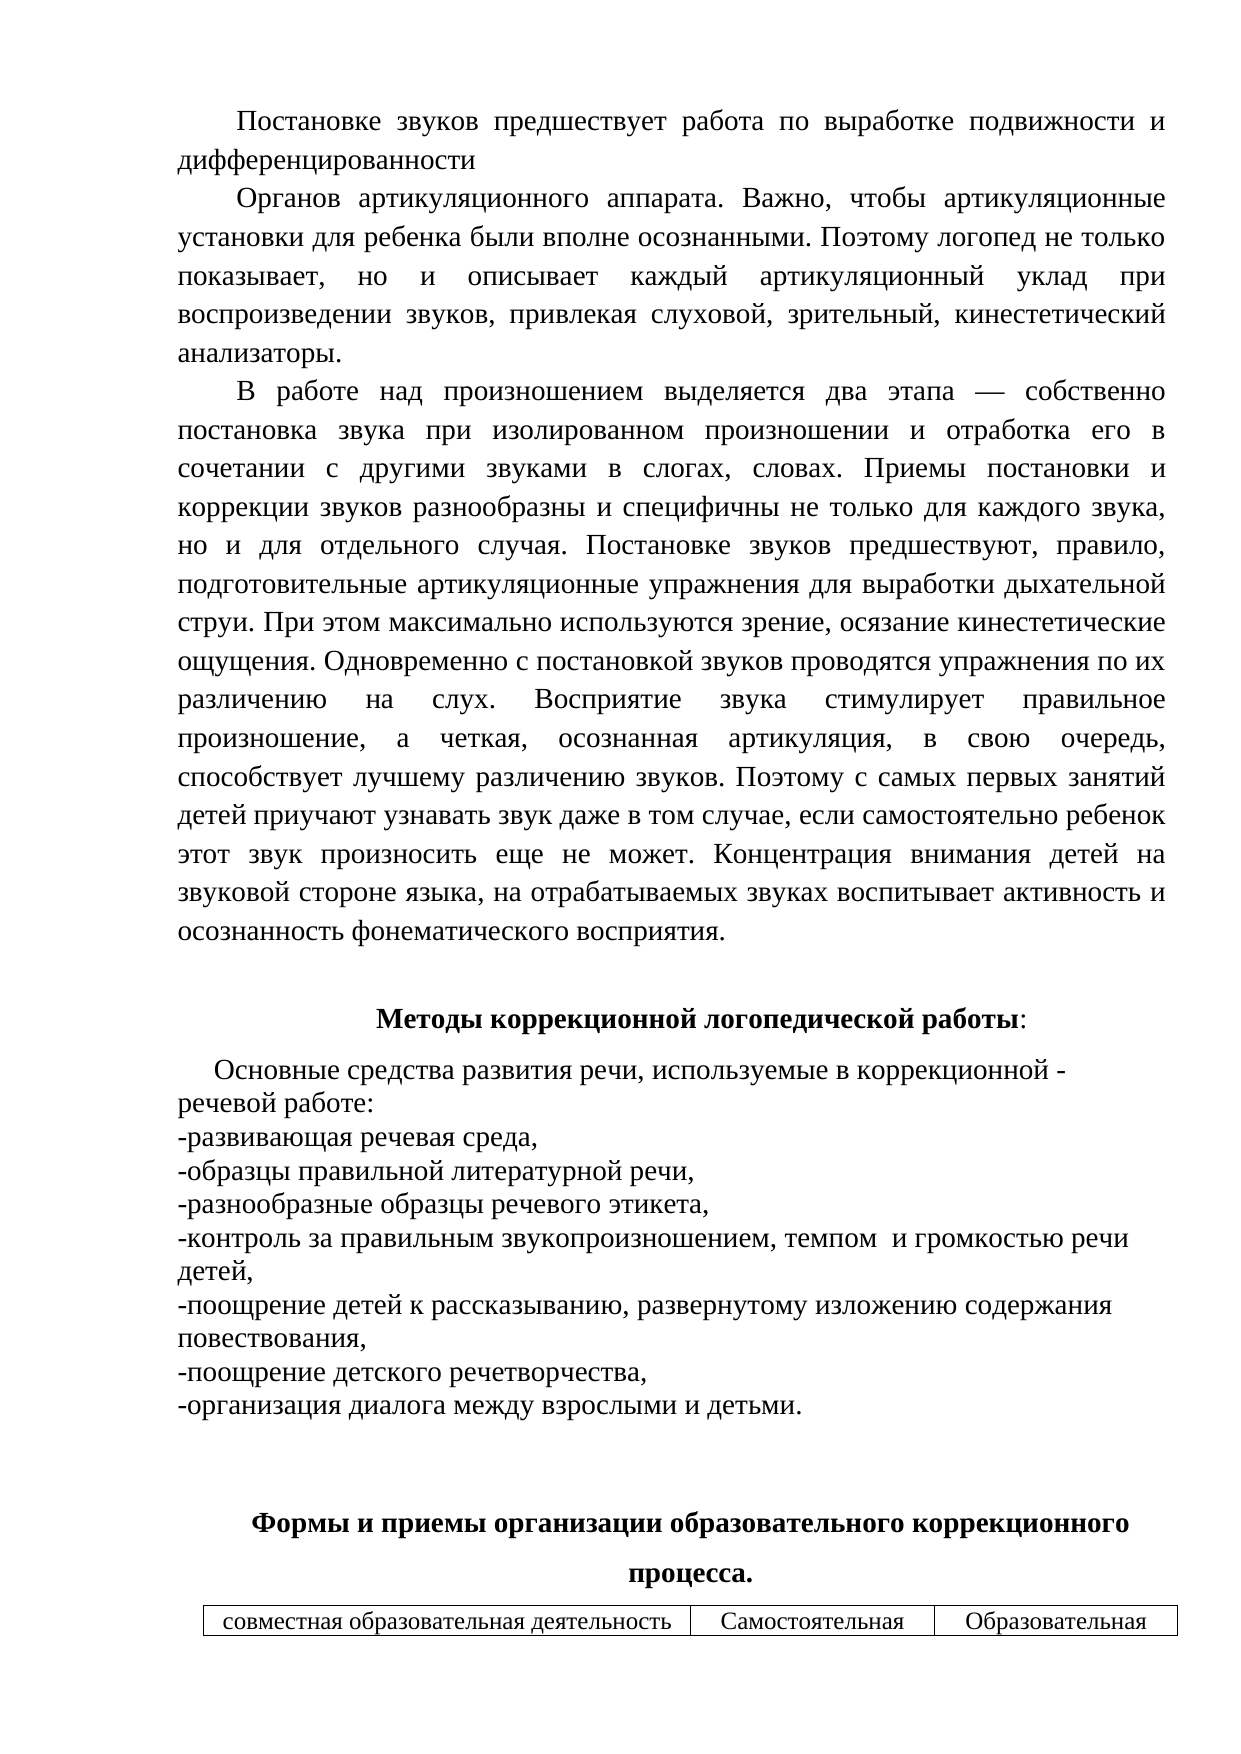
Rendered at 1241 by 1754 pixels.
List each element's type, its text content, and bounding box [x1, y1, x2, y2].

text Методы коррекционной логопедической работы: [177, 1002, 1167, 1035]
text -образцы правильной литературной речи, [177, 1153, 1167, 1186]
text В работе над произношением выделяется два этапа — собственно постановка звука при изолированном произношении и отработка его в сочетании с другими звуками в слогах, словах. Приемы постановки и коррекции звуков разнообразны и специфичны не только для каждого звука, но и для отдельного случая. Постановке звуков предшествуют, правило, подготовительные артикуляционные упражнения для выработки дыхательной струи. При этом максимально используются зрение, осязание кинестетические ощущения. Одновременно с постановкой звуков проводятся упражнения по их различению на слух. Восприятие звука стимулирует правильное произношение, а четкая, осознанная артикуляция, в свою очередь, способствует лучшему различению звуков. Поэтому с самых первых занятий детей приучают узнавать звук даже в том случае, если самостоятельно ребенок этот звук произносить еще не может. Концентрация внимания детей на звуковой стороне языка, на отрабатываемых звуках воспитывает активность и осознанность фонематического восприятия. [177, 373, 1167, 946]
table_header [204, 1606, 690, 1635]
text -организация диалога между взрослыми и детьми. [177, 1387, 1167, 1421]
text Основные средства развития речи, используемые в коррекционной - речевой работе: [177, 1052, 1167, 1119]
text -развивающая речевая среда, [177, 1119, 1167, 1153]
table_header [935, 1606, 1177, 1635]
text -поощрение детского речетворчества, [177, 1354, 1167, 1387]
text Постановке звуков предшествует работа по выработке подвижности и дифференцированности [177, 103, 1167, 176]
text -контроль за правильным звукопроизношением, темпом и громкостью речи детей, [177, 1220, 1167, 1287]
text Органов артикуляционного аппарата. Важно, чтобы артикуляционные установки для ребенка были вполне осознанными. Поэтому логопед не только показывает, но и описывает каждый артикуляционный уклад при воспроизведении звуков, привлекая слуховой, зрительный, кинестетический анализаторы. [177, 181, 1167, 368]
text Формы и приемы организации образовательного коррекционного процесса. [215, 1505, 1167, 1589]
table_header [691, 1606, 934, 1635]
text -поощрение детей к рассказыванию, развернутому изложению содержания повествования, [177, 1287, 1167, 1354]
text -разнообразные образцы речевого этикета, [177, 1186, 1167, 1220]
